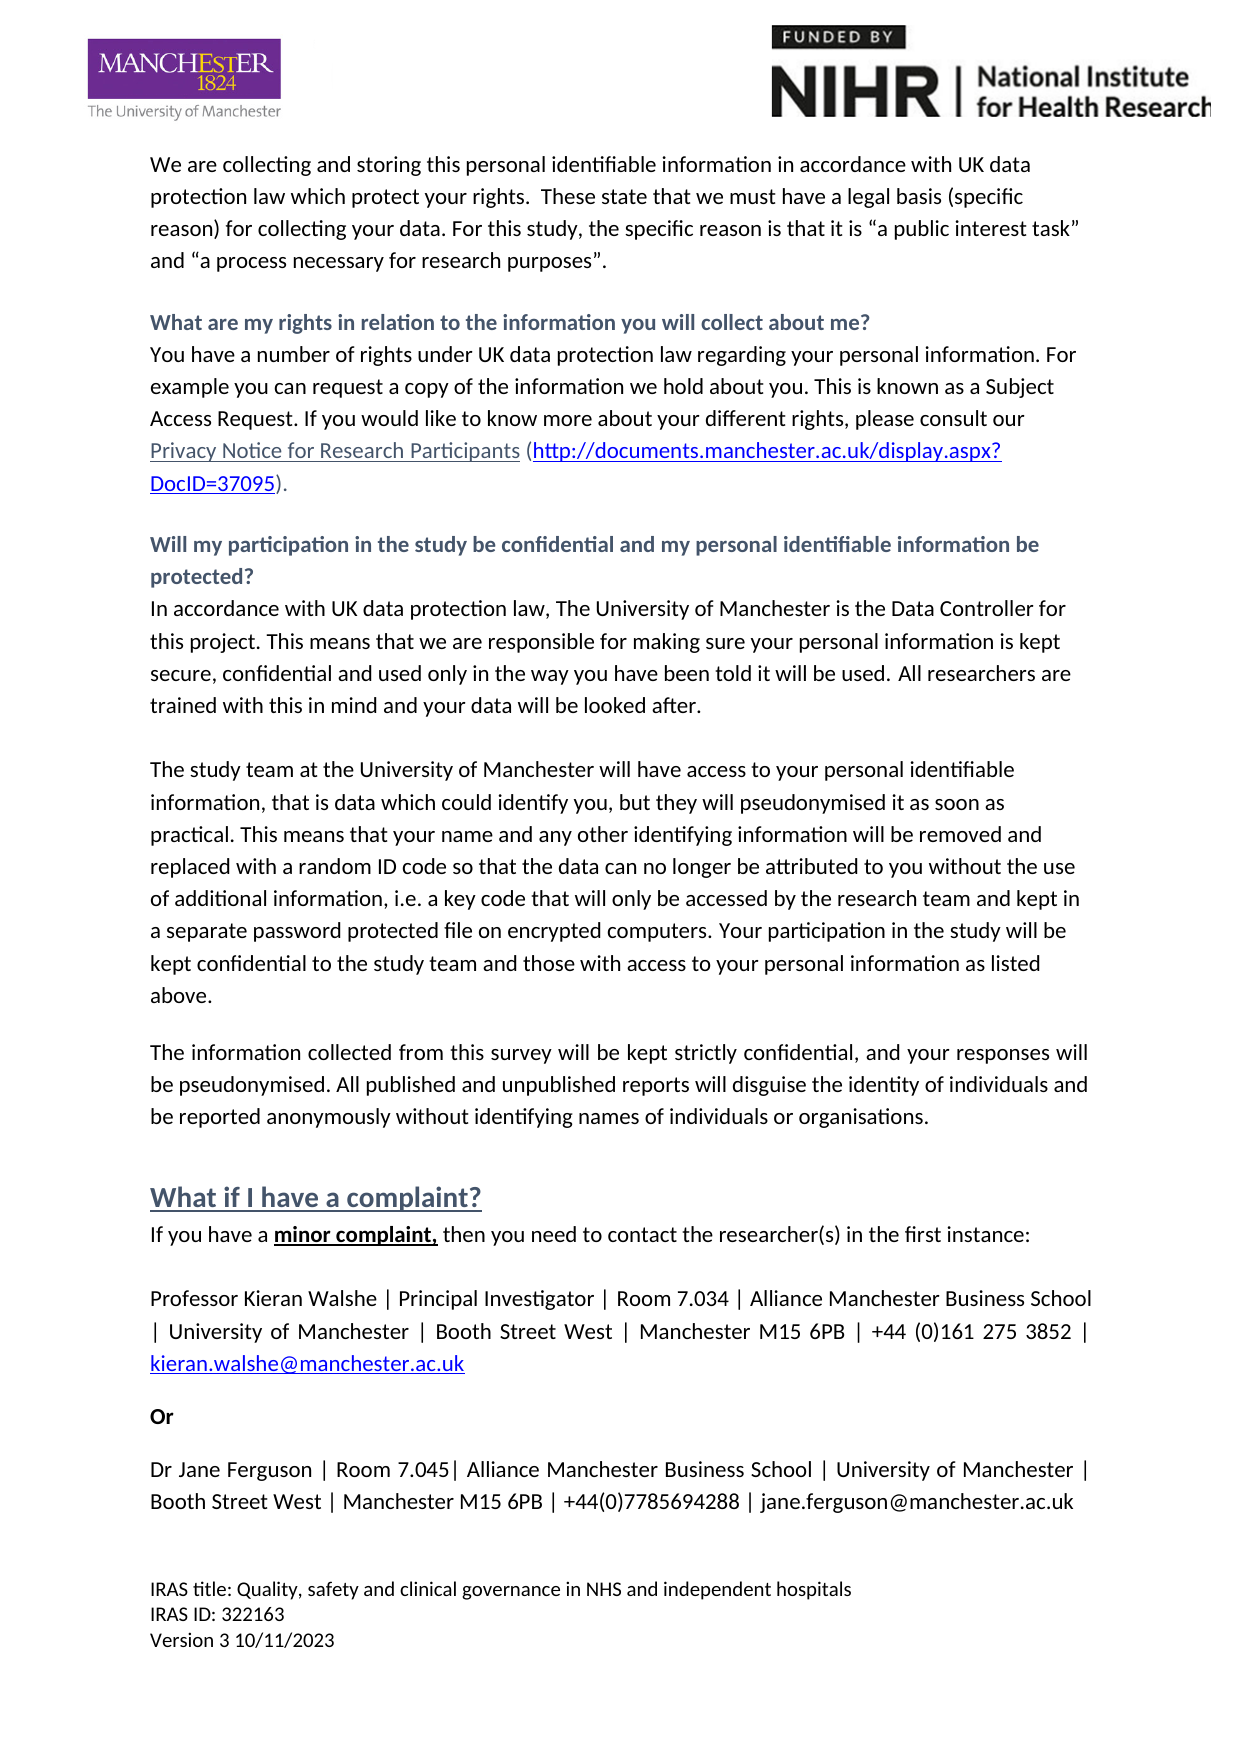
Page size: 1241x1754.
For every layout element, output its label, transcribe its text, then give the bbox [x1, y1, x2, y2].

picture [28, 9, 338, 147]
text Will my participation in the study be confidential and my personal identifiable information be protected? [150, 530, 1090, 590]
text The study team at the University of Manchester will have access to your personal identifiable information, that is data which could identify you, but they will pseudonymised it as soon as practical. This means that your name and any other identifying information will be removed and replaced with a random ID code so that the data can no longer be attributed to you without the use of additional information, i.e. a key code that will only be accessed by the research team and kept in a separate password protected file on encrypted computers. Your participation in the study will be kept confidential to the study team and those with access to your personal information as listed above. [150, 756, 1090, 1009]
text In accordance with UK data protection law, The University of Manchester is the Data Controller for this project. This means that we are responsible for making sure your personal information is kept secure, confidential and used only in the way you have been told it will be used. All researchers are trained with this in mind and your data will be looked after. [150, 594, 1090, 719]
text If you have a minor complaint, then you need to contact the researcher(s) in the first instance: [150, 1220, 1090, 1248]
text The information collected from this survey will be kept strictly confidential, and your responses will be pseudonymised. All published and unpublished reports will disguise the identity of individuals and be reported anonymously without identifying names of individuals or organisations. [150, 1038, 1090, 1130]
text You have a number of rights under UK data protection law regarding your personal information. For example you can request a copy of the information we hold about you. This is known as a Subject Access Request. If you would like to know more about your different rights, please consult our Privacy Notice for Research Participants (http://documents.manchester.ac.uk/display.aspx?DocID=37095). [150, 340, 1090, 497]
text What if I have a complaint? [150, 1179, 1090, 1215]
text What are my rights in relation to the information you will collect about me? [150, 308, 1090, 336]
picture [770, 25, 1211, 116]
text We are collecting and storing this personal identifiable information in accordance with UK data protection law which protect your rights. These state that we must have a legal basis (specific reason) for collecting your data. For this study, the specific reason is that it is “a public interest task” and “a process necessary for research purposes”. [150, 150, 1090, 274]
text Professor Kieran Walshe | Principal Investigator | Room 7.034 | Alliance Manchester Business School | University of Manchester | Booth Street West | Manchester M15 6PB | +44 (0)161 275 3852 | kieran.walshe@manchester.ac.uk [150, 1284, 1093, 1377]
text Dr Jane Ferguson | Room 7.045| Alliance Manchester Business School | University of Manchester | Booth Street West | Manchester M15 6PB | +44(0)7785694288 | jane.ferguson@manchester.ac.uk [150, 1455, 1093, 1515]
text Or [150, 1402, 1093, 1430]
